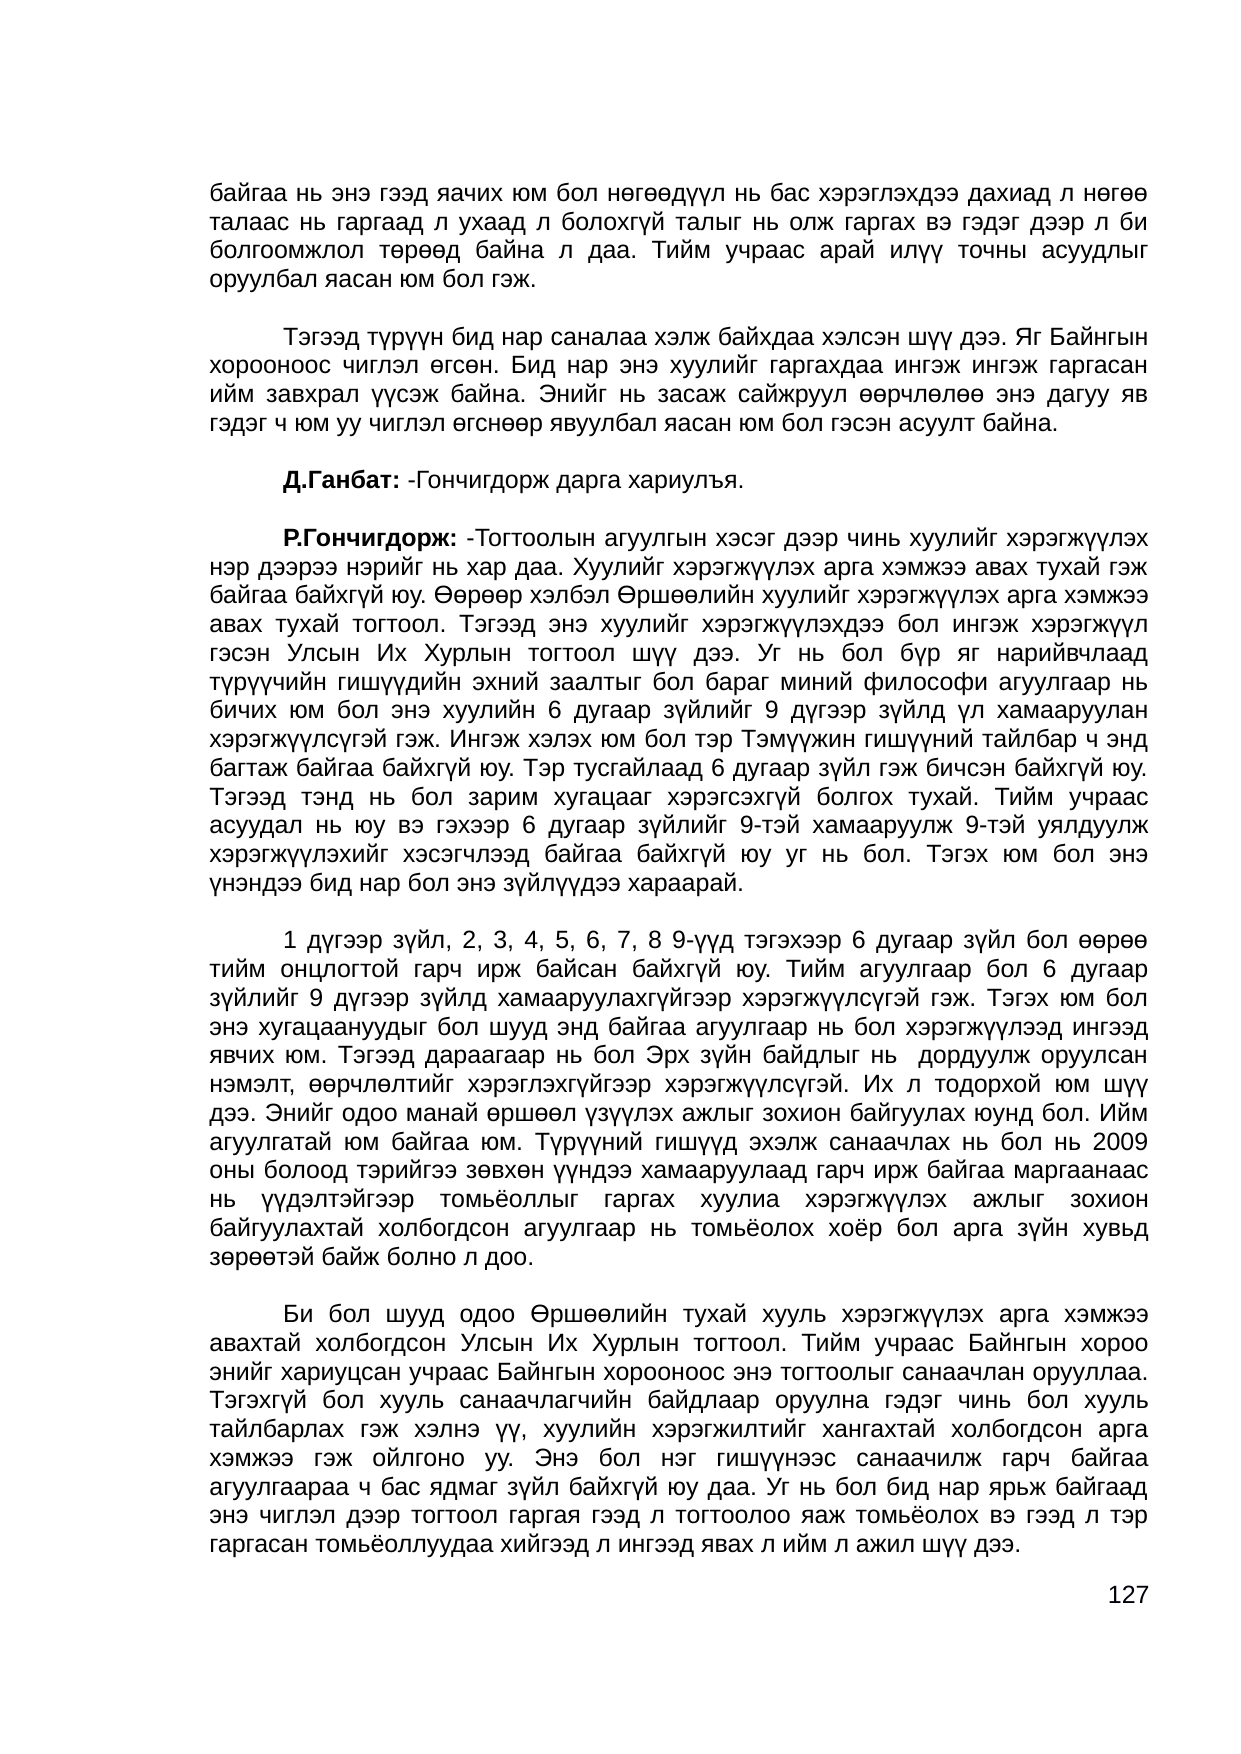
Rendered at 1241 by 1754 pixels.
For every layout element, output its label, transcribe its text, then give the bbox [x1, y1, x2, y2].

text Тэгээд түрүүн бид нар саналаа хэлж байхдаа хэлсэн шүү дээ. Яг Байнгын хорооноос чиглэл өгсөн. Бид нар энэ хуулийг гаргахдаа ингэж ингэж гаргасан ийм завхрал үүсэж байна. Энийг нь засаж сайжруул өөрчлөлөө энэ дагуу яв гэдэг ч юм уу чиглэл өгснөөр явуулбал яасан юм бол гэсэн асуулт байна. [209, 322, 1149, 437]
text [209, 178, 1149, 293]
text 1 дүгээр зүйл, 2, 3, 4, 5, 6, 7, 8 9-үүд тэгэхээр 6 дугаар зүйл бол өөрөө тийм онцлогтой гарч ирж байсан байхгүй юу. Тийм агуулгаар бол 6 дугаар зүйлийг 9 дүгээр зүйлд хамааруулахгүйгээр хэрэгжүүлсүгэй гэж. Тэгэх юм бол энэ хугацаануудыг бол шууд энд байгаа агуулгаар нь бол хэрэгжүүлээд ингээд явчих юм. Тэгээд дараагаар нь бол Эрх зүйн байдлыг нь дордуулж оруулсан нэмэлт, өөрчлөлтийг хэрэглэхгүйгээр хэрэгжүүлсүгэй. Их л тодорхой юм шүү дээ. Энийг одоо манай өршөөл үзүүлэх ажлыг зохион байгуулах юунд бол. Ийм агуулгатай юм байгаа юм. Түрүүний гишүүд эхэлж санаачлах нь бол нь 2009 оны болоод тэрийгээ зөвхөн үүндээ хамааруулаад гарч ирж байгаа маргаанаас нь үүдэлтэйгээр томьёоллыг гаргах хуулиа хэрэгжүүлэх ажлыг зохион байгуулахтай холбогдсон агуулгаар нь томьёолох хоёр бол арга зүйн хувьд зөрөөтэй байж болно л доо. [209, 926, 1149, 1271]
text Р.Гончигдорж: -Тогтоолын агуулгын хэсэг дээр чинь хуулийг хэрэгжүүлэх нэр дээрээ нэрийг нь хар даа. Хуулийг хэрэгжүүлэх арга хэмжээ авах тухай гэж байгаа байхгүй юу. Өөрөөр хэлбэл Өршөөлийн хуулийг хэрэгжүүлэх арга хэмжээ авах тухай тогтоол. Тэгээд энэ хуулийг хэрэгжүүлэхдээ бол ингэж хэрэгжүүл гэсэн Улсын Их Хурлын тогтоол шүү дээ. Уг нь бол бүр яг нарийвчлаад түрүүчийн гишүүдийн эхний заалтыг бол бараг миний философи агуулгаар нь бичих юм бол энэ хуулийн 6 дугаар зүйлийг 9 дүгээр зүйлд үл хамааруулан хэрэгжүүлсүгэй гэж. Ингэж хэлэх юм бол тэр Тэмүүжин гишүүний тайлбар ч энд багтаж байгаа байхгүй юу. Тэр тусгайлаад 6 дугаар зүйл гэж бичсэн байхгүй юу. Тэгээд тэнд нь бол зарим хугацааг хэрэгсэхгүй болгох тухай. Тийм учраас асуудал нь юу вэ гэхээр 6 дугаар зүйлийг 9-тэй хамааруулж 9-тэй уялдуулж хэрэгжүүлэхийг хэсэгчлээд байгаа байхгүй юу уг нь бол. Тэгэх юм бол энэ үнэндээ бид нар бол энэ зүйлүүдээ хараарай. [209, 523, 1149, 897]
text Би бол шууд одоо Өршөөлийн тухай хууль хэрэгжүүлэх арга хэмжээ авахтай холбогдсон Улсын Их Хурлын тогтоол. Тийм учраас Байнгын хороо энийг хариуцсан учраас Байнгын хорооноос энэ тогтоолыг санаачлан орууллаа. Тэгэхгүй бол хууль санаачлагчийн байдлаар оруулна гэдэг чинь бол хууль тайлбарлах гэж хэлнэ үү, хуулийн хэрэгжилтийг хангахтай холбогдсон арга хэмжээ гэж ойлгоно уу. Энэ бол нэг гишүүнээс санаачилж гарч байгаа агуулгаараа ч бас ядмаг зүйл байхгүй юу даа. Уг нь бол бид нар ярьж байгаад энэ чиглэл дээр тогтоол гаргая гээд л тогтоолоо яаж томьёолох вэ гээд л тэр гаргасан томьёоллуудаа хийгээд л ингээд явах л ийм л ажил шүү дээ. [209, 1299, 1149, 1558]
text Д.Ганбат: -Гончигдорж дарга хариулъя. [209, 466, 1149, 494]
